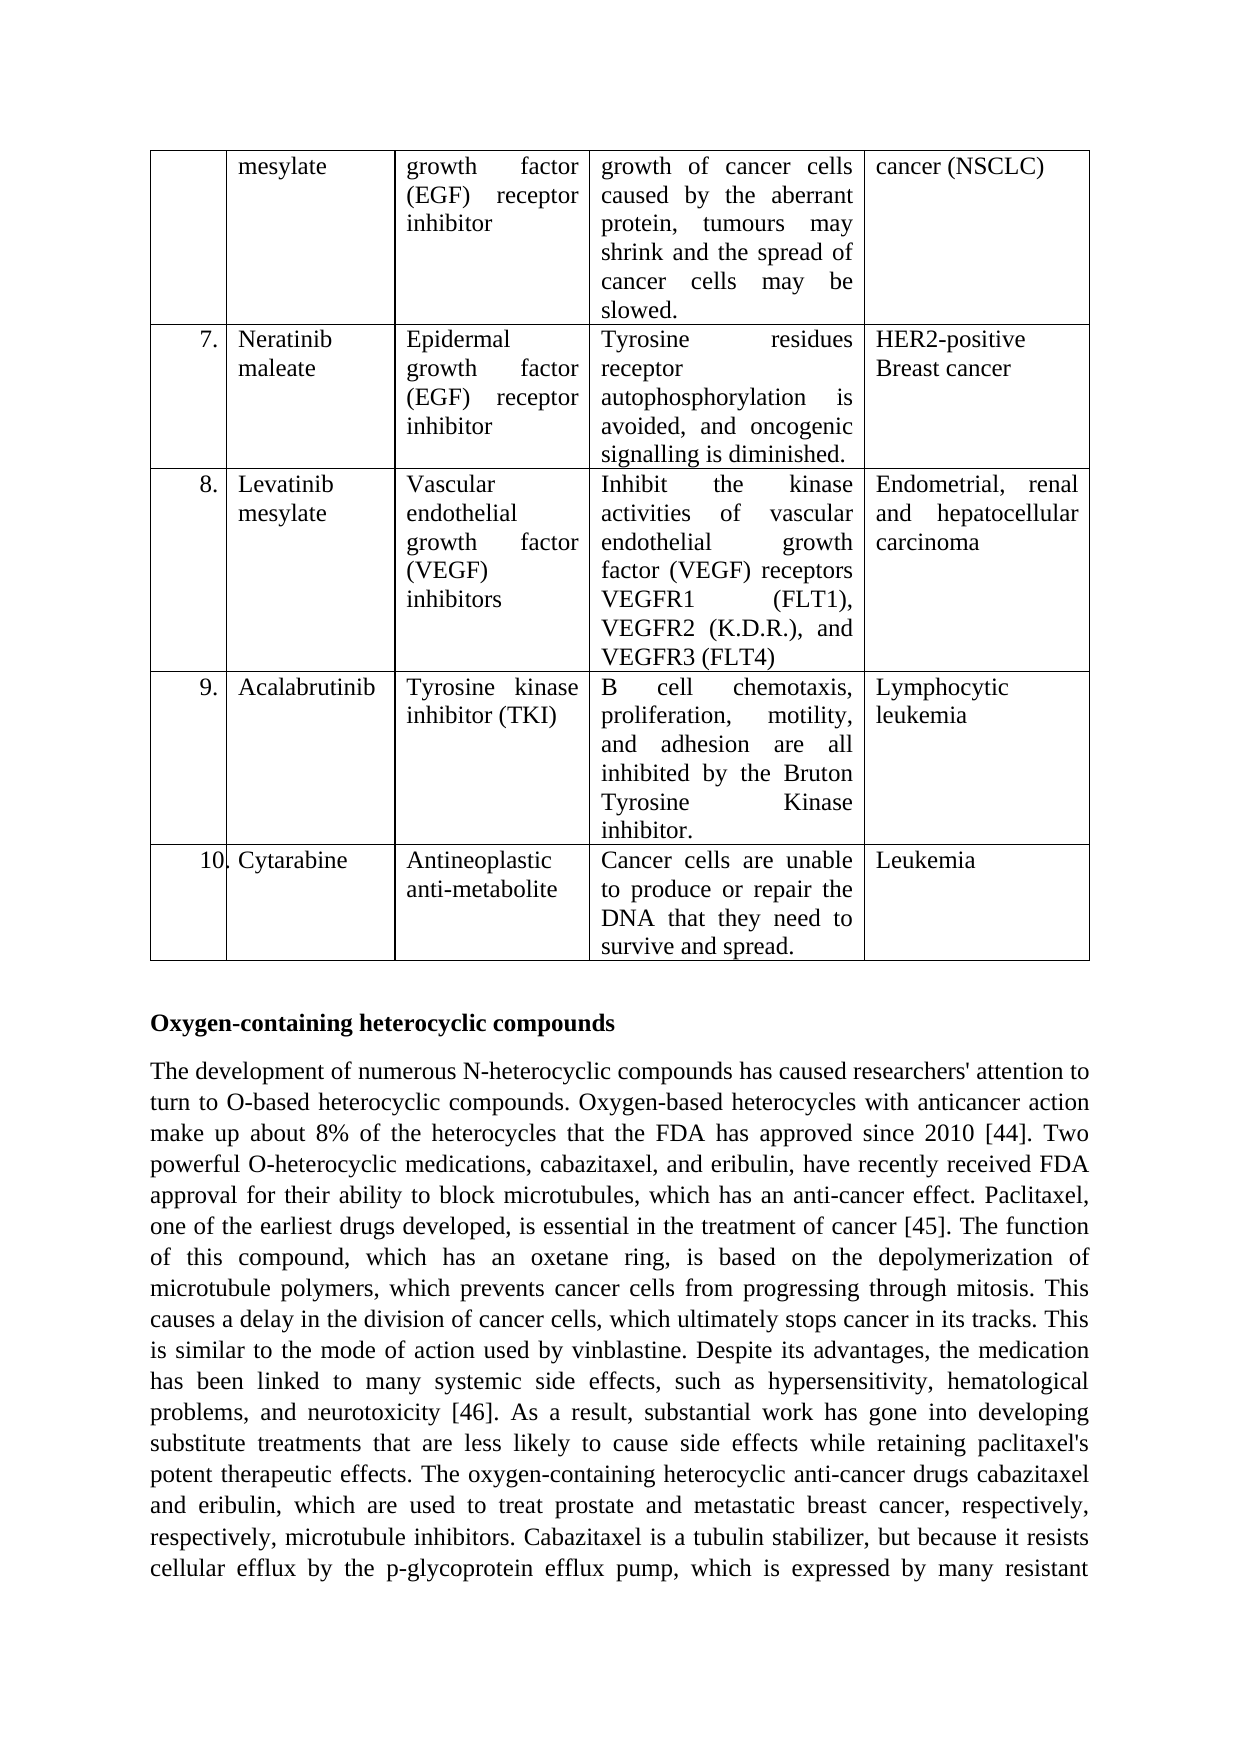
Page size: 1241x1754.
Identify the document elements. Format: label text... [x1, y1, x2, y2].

table_cell Leukemia [865, 845, 1089, 960]
table_cell Tyrosine kinase inhibitor (TKI) [396, 672, 589, 844]
table_cell Tyrosine residues receptor autophosphorylation is avoided, and oncogenic signalling is diminished. [590, 325, 864, 468]
table_cell Inhibit the kinase activities of vascular endothelial growth factor (VEGF) receptors VEGFR1 (FLT1), VEGFR2 (K.D.R.), and VEGFR3 (FLT4) [590, 469, 864, 671]
table_cell Antineoplastic anti-metabolite [396, 845, 589, 960]
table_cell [396, 151, 589, 323]
table_cell Endometrial, renal and hepatocellular carcinoma [865, 469, 1089, 671]
table_cell Lymphocytic leukemia [865, 672, 1089, 844]
table_cell Neratinib maleate [227, 325, 394, 468]
text Oxygen-containing heterocyclic compounds [150, 1008, 1090, 1037]
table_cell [865, 151, 1089, 323]
table_cell [151, 469, 226, 671]
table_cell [227, 151, 394, 323]
table_cell [151, 151, 226, 323]
table_cell [151, 672, 226, 844]
table_cell [151, 845, 226, 960]
table_cell Acalabrutinib [227, 672, 394, 844]
table_cell Cancer cells are unable to produce or repair the DNA that they need to survive and spread. [590, 845, 864, 960]
table_cell B cell chemotaxis, proliferation, motility, and adhesion are all inhibited by the Bruton Tyrosine Kinase inhibitor. [590, 672, 864, 844]
table_cell HER2-positive Breast cancer [865, 325, 1089, 468]
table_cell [590, 151, 864, 323]
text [150, 1056, 1090, 1581]
table_cell Cytarabine [227, 845, 394, 960]
table_cell [151, 325, 226, 468]
table_cell Vascular endothelial growth factor (VEGF) inhibitors [396, 469, 589, 671]
table_cell Levatinib mesylate [227, 469, 394, 671]
table_cell Epidermal growth factor (EGF) receptor inhibitor [396, 325, 589, 468]
